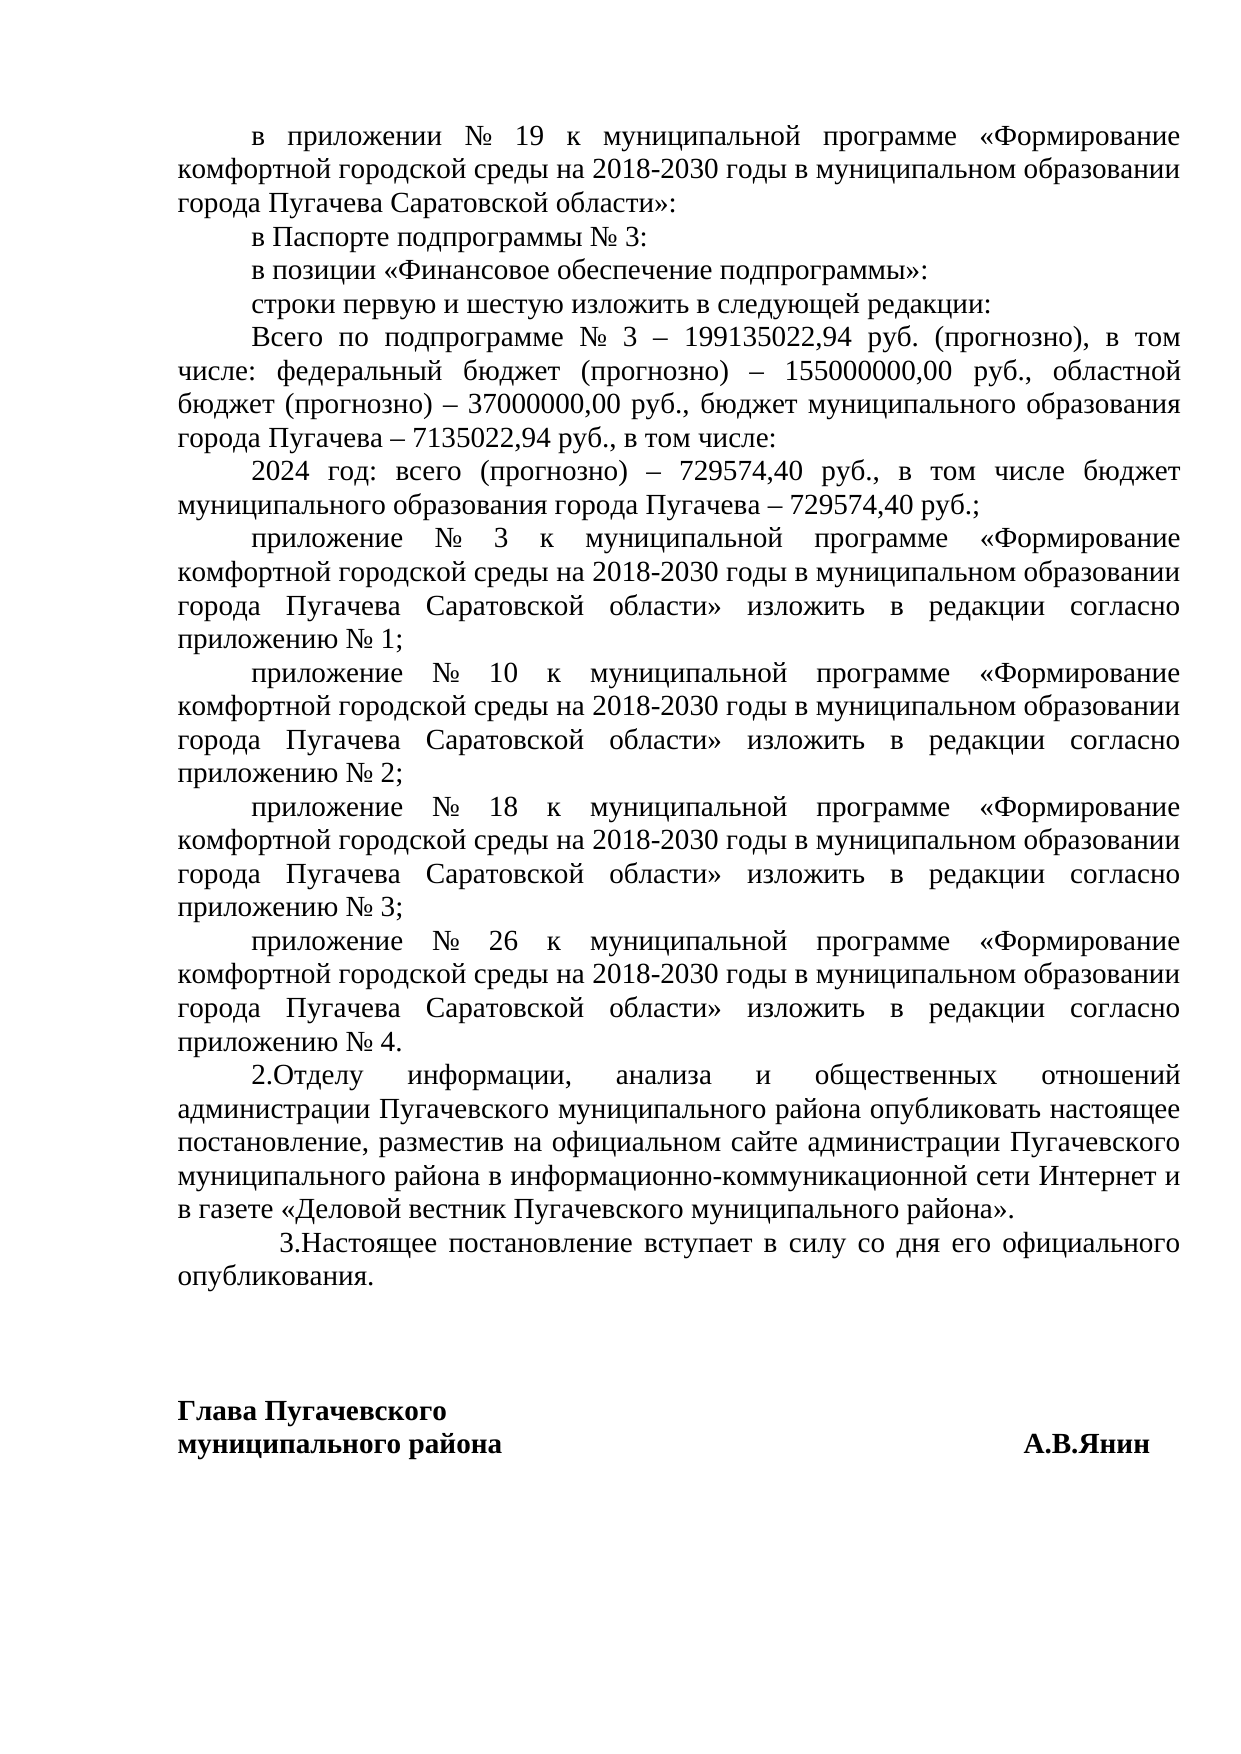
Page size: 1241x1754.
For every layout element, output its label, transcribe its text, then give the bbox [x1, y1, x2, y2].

text строки первую и шестую изложить в следующей редакции: [177, 286, 1181, 319]
text приложение № 10 к муниципальной программе «Формирование комфортной городской среды на 2018-2030 годы в муниципальном образовании города Пугачева Саратовской области» изложить в редакции согласно приложению № 2; [177, 655, 1181, 789]
text Всего по подпрограмме № 3 – 199135022,94 руб. (прогнозно), в том числе: федеральный бюджет (прогнозно) – 155000000,00 руб., областной бюджет (прогнозно) – 37000000,00 руб., бюджет муниципального образования города Пугачева – 7135022,94 руб., в том числе: [177, 319, 1181, 453]
text 2.Отделу информации, анализа и общественных отношений администрации Пугачевского муниципального района опубликовать настоящее постановление, разместив на официальном сайте администрации Пугачевского муниципального района в информационно-коммуникационной сети Интернет и в газете «Деловой вестник Пугачевского муниципального района». [177, 1057, 1181, 1225]
text в Паспорте подпрограммы № 3: [177, 219, 1181, 252]
text приложение № 3 к муниципальной программе «Формирование комфортной городской среды на 2018-2030 годы в муниципальном образовании города Пугачева Саратовской области» изложить в редакции согласно приложению № 1; [177, 521, 1181, 655]
text 3.Настоящее постановление вступает в силу со дня его официального опубликования. [177, 1225, 1181, 1292]
text Глава Пугачевского [177, 1393, 1181, 1426]
text приложение № 26 к муниципальной программе «Формирование комфортной городской среды на 2018-2030 годы в муниципальном образовании города Пугачева Саратовской области» изложить в редакции согласно приложению № 4. [177, 923, 1181, 1057]
text в приложении № 19 к муниципальной программе «Формирование комфортной городской среды на 2018-2030 годы в муниципальном образовании города Пугачева Саратовской области»: [177, 118, 1181, 219]
text в позиции «Финансовое обеспечение подпрограммы»: [177, 252, 1181, 286]
text приложение № 18 к муниципальной программе «Формирование комфортной городской среды на 2018-2030 годы в муниципальном образовании города Пугачева Саратовской области» изложить в редакции согласно приложению № 3; [177, 789, 1181, 923]
text муниципального района А.В.Янин [177, 1426, 1181, 1460]
text 2024 год: всего (прогнозно) – 729574,40 руб., в том числе бюджет муниципального образования города Пугачева – 729574,40 руб.; [177, 453, 1181, 521]
